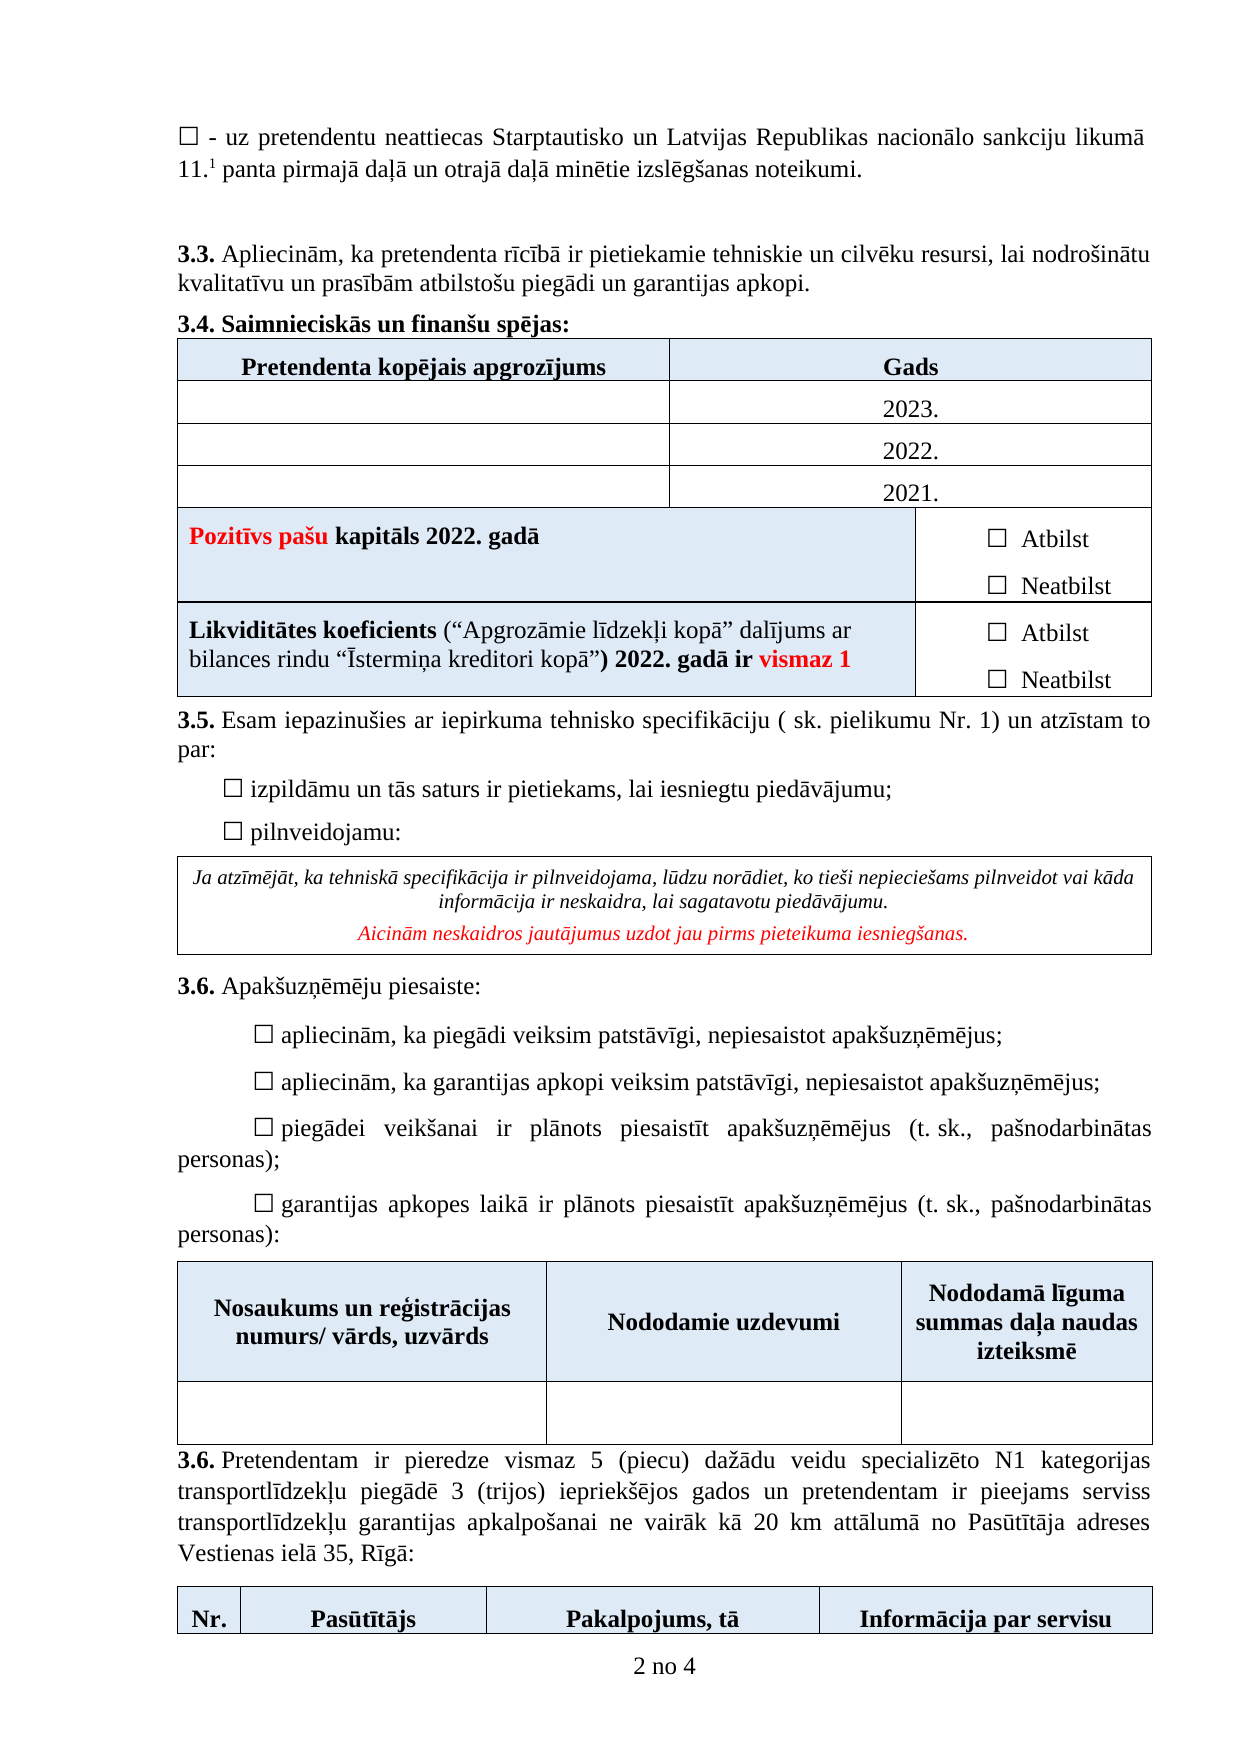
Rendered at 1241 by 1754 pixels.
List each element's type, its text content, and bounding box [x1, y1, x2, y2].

table_header Nosaukums un reģistrācijas numurs/ vārds, uzvārds [178, 1262, 546, 1381]
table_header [820, 1587, 1152, 1633]
table_cell [547, 1382, 901, 1444]
table_header Ja atzīmējāt, ka tehniskā specifikācija ir pilnveidojama, lūdzu norādiet, ko tieši nepieciešams pilnveidot vai kāda informācija ir neskaidra, lai sagatavotu piedāvājumu. Aicinām neskaidros jautājumus uzdot jau pirms pieteikuma iesniegšanas. [178, 857, 1151, 954]
table_header Pretendenta kopējais apgrozījums [178, 339, 669, 380]
text ☐ - uz pretendentu neattiecas Starptautisko un Latvijas Republikas nacionālo sankciju likumā 11.1 panta pirmajā daļā un otrajā daļā minētie izslēgšanas noteikumi. [177, 118, 1152, 183]
table_header Nododamie uzdevumi [547, 1262, 901, 1381]
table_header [487, 1587, 819, 1633]
table_cell 2023. [670, 381, 1151, 423]
table_cell 2021. [670, 466, 1151, 507]
table_cell ☐ Atbilst ☐ Neatbilst [916, 508, 1151, 601]
table_header Nr. p.k. [178, 1587, 240, 1633]
table_cell [178, 424, 669, 465]
table_cell [178, 466, 669, 507]
text ☐ piegādei veikšanai ir plānots piesaistīt apakšuzņēmējus (t. sk., pašnodarbinātas personas); [177, 1110, 1152, 1173]
text 3.3. Apliecinām, ka pretendenta rīcībā ir pietiekamie tehniskie un cilvēku resursi, lai nodrošinātu kvalitatīvu un prasībām atbilstošu piegādi un garantijas apkopi. [177, 239, 1152, 297]
table_header Nododamā līguma summas daļa naudas izteiksmē [902, 1262, 1152, 1381]
table_cell [902, 1382, 1152, 1444]
table_header Gads [670, 339, 1151, 380]
table_cell 2022. [670, 424, 1151, 465]
text 3.6. Apakšuzņēmēju piesaiste: [177, 971, 1152, 1000]
text ☐ apliecinām, ka garantijas apkopi veiksim patstāvīgi, nepiesaistot apakšuzņēmējus; [177, 1063, 1152, 1097]
table_cell Likviditātes koeficients (“Apgrozāmie līdzekļi kopā” dalījums ar bilances rindu “Īstermiņa kreditori kopā”) 2022. gadā ir vismaz 1 [178, 603, 915, 696]
text ☐ pilnveidojamu: [222, 813, 1152, 847]
text 3.5. Esam iepazinušies ar iepirkuma tehnisko specifikāciju ( sk. pielikumu Nr. 1) un atzīstam to par: [177, 705, 1152, 762]
table_cell [178, 381, 669, 423]
text 3.4. Saimnieciskās un finanšu spējas: [177, 309, 1152, 338]
text 3.6. Pretendentam ir pieredze vismaz 5 (piecu) dažādu veidu specializēto N1 kategorijas transportlīdzekļu piegādē 3 (trijos) iepriekšējos gados un pretendentam ir pieejams serviss transportlīdzekļu garantijas apkalpošanai ne vairāk kā 20 km attālumā no Pasūtītāja adreses Vestienas ielā 35, Rīgā: [177, 1445, 1152, 1567]
table_cell ☐ Atbilst ☐ Neatbilst [916, 603, 1151, 696]
table_cell Pozitīvs pašu kapitāls 2022. gadā [178, 508, 915, 601]
table_cell [178, 1382, 546, 1444]
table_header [241, 1587, 486, 1633]
text ☐ izpildāmu un tās saturs ir pietiekams, lai iesniegtu piedāvājumu; [222, 771, 1152, 805]
text ☐ garantijas apkopes laikā ir plānots piesaistīt apakšuzņēmējus (t. sk., pašnodarbinātas personas): [177, 1185, 1152, 1248]
text ☐ apliecinām, ka piegādi veiksim patstāvīgi, nepiesaistot apakšuzņēmējus; [177, 1017, 1152, 1051]
